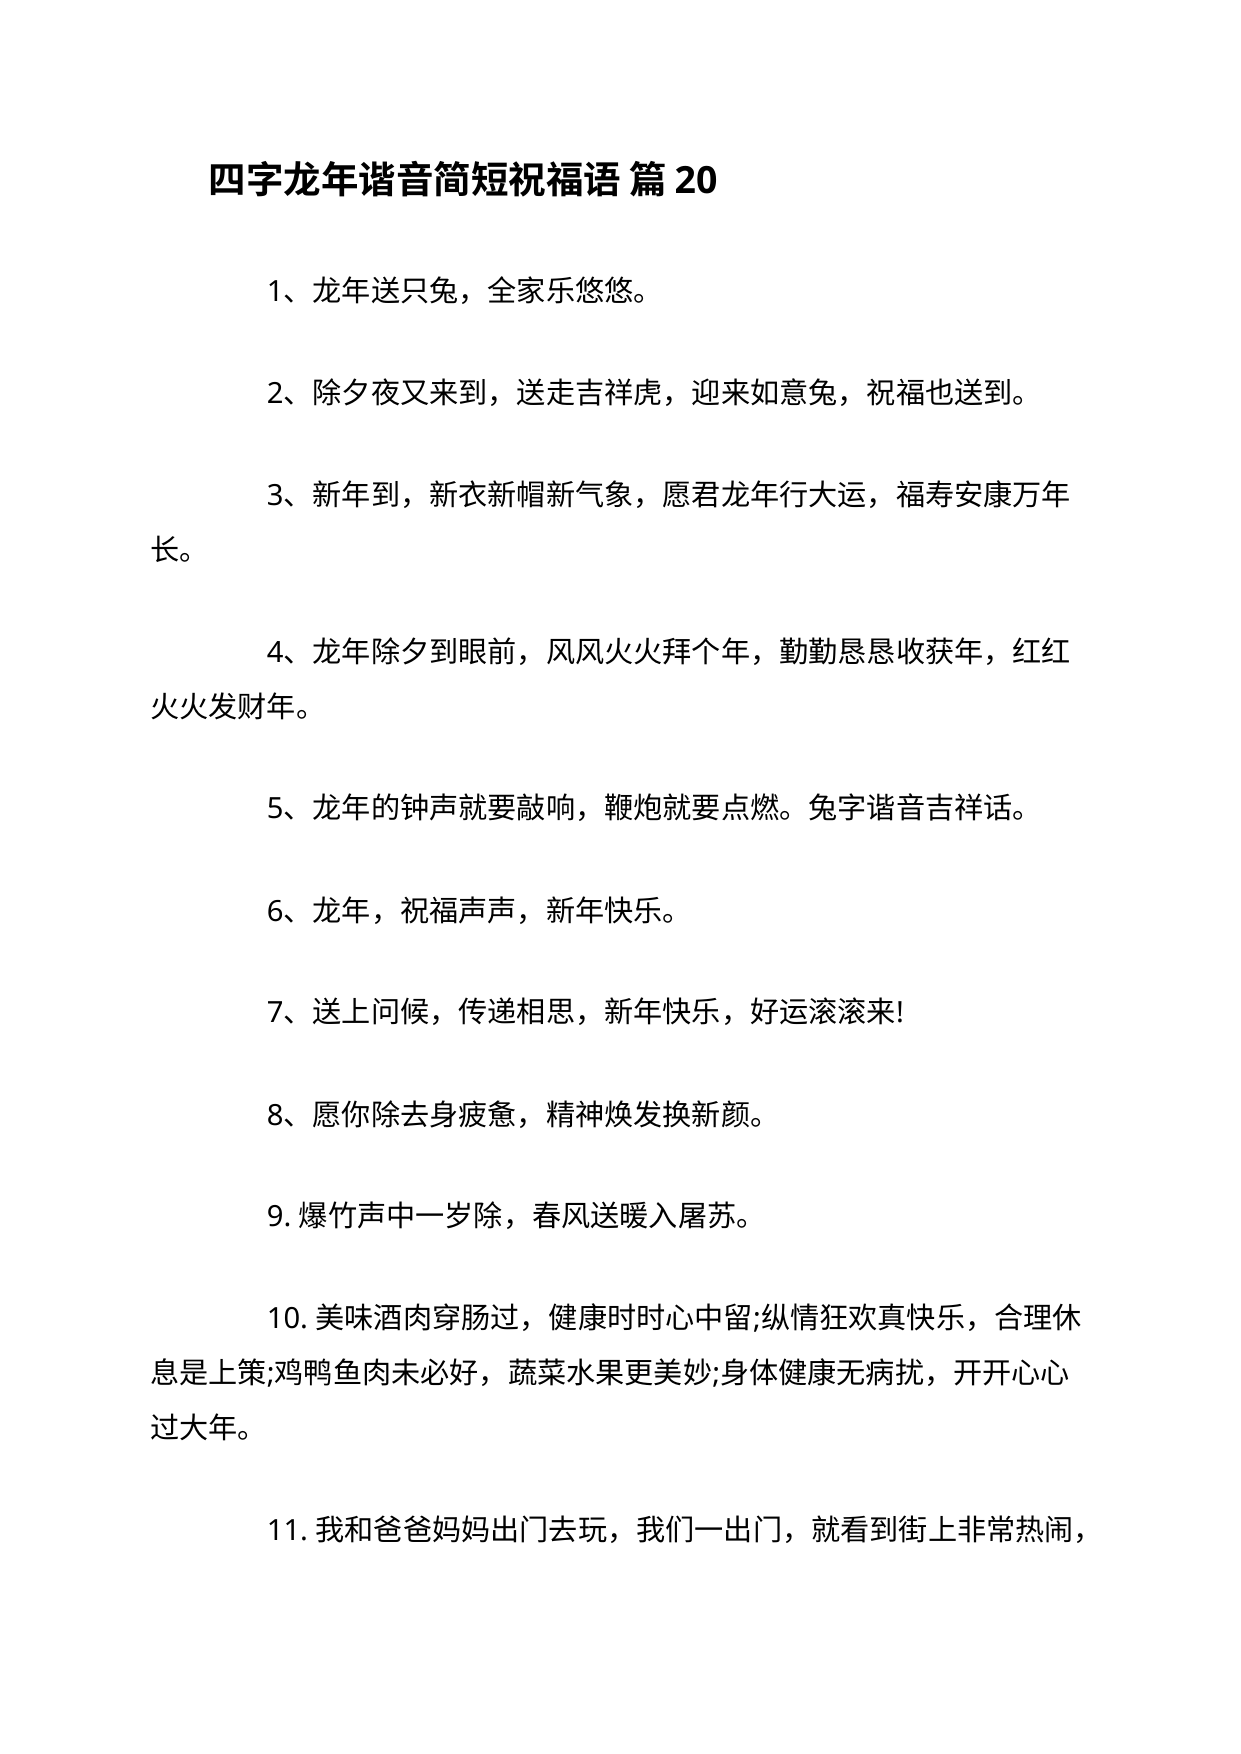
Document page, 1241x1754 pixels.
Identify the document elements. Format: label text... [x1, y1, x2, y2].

text 6、龙年，祝福声声，新年快乐。 [150, 887, 1090, 929]
text 1、龙年送只兔，全家乐悠悠。 [150, 268, 1090, 310]
text 9. 爆竹声中一岁除，春风送暖入屠苏。 [150, 1193, 1090, 1235]
text 8、愿你除去身疲惫，精神焕发换新颜。 [150, 1091, 1090, 1133]
text 3、新年到，新衣新帽新气象，愿君龙年行大运，福寿安康万年长。 [150, 472, 1090, 569]
text 5、龙年的钟声就要敲响，鞭炮就要点燃。兔字谐音吉祥话。 [150, 785, 1090, 827]
text 4、龙年除夕到眼前，风风火火拜个年，勤勤恳恳收获年，红红火火发财年。 [150, 628, 1090, 726]
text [150, 1507, 1090, 1549]
text 四字龙年谐音简短祝福语 篇20 [150, 150, 1090, 204]
text 2、除夕夜又来到，送走吉祥虎，迎来如意兔，祝福也送到。 [150, 369, 1090, 412]
text 10. 美味酒肉穿肠过，健康时时心中留;纵情狂欢真快乐，合理休息是上策;鸡鸭鱼肉未必好，蔬菜水果更美妙;身体健康无病扰，开开心心过大年。 [150, 1295, 1090, 1447]
text 7、送上问候，传递相思，新年快乐，好运滚滚来! [150, 989, 1090, 1031]
